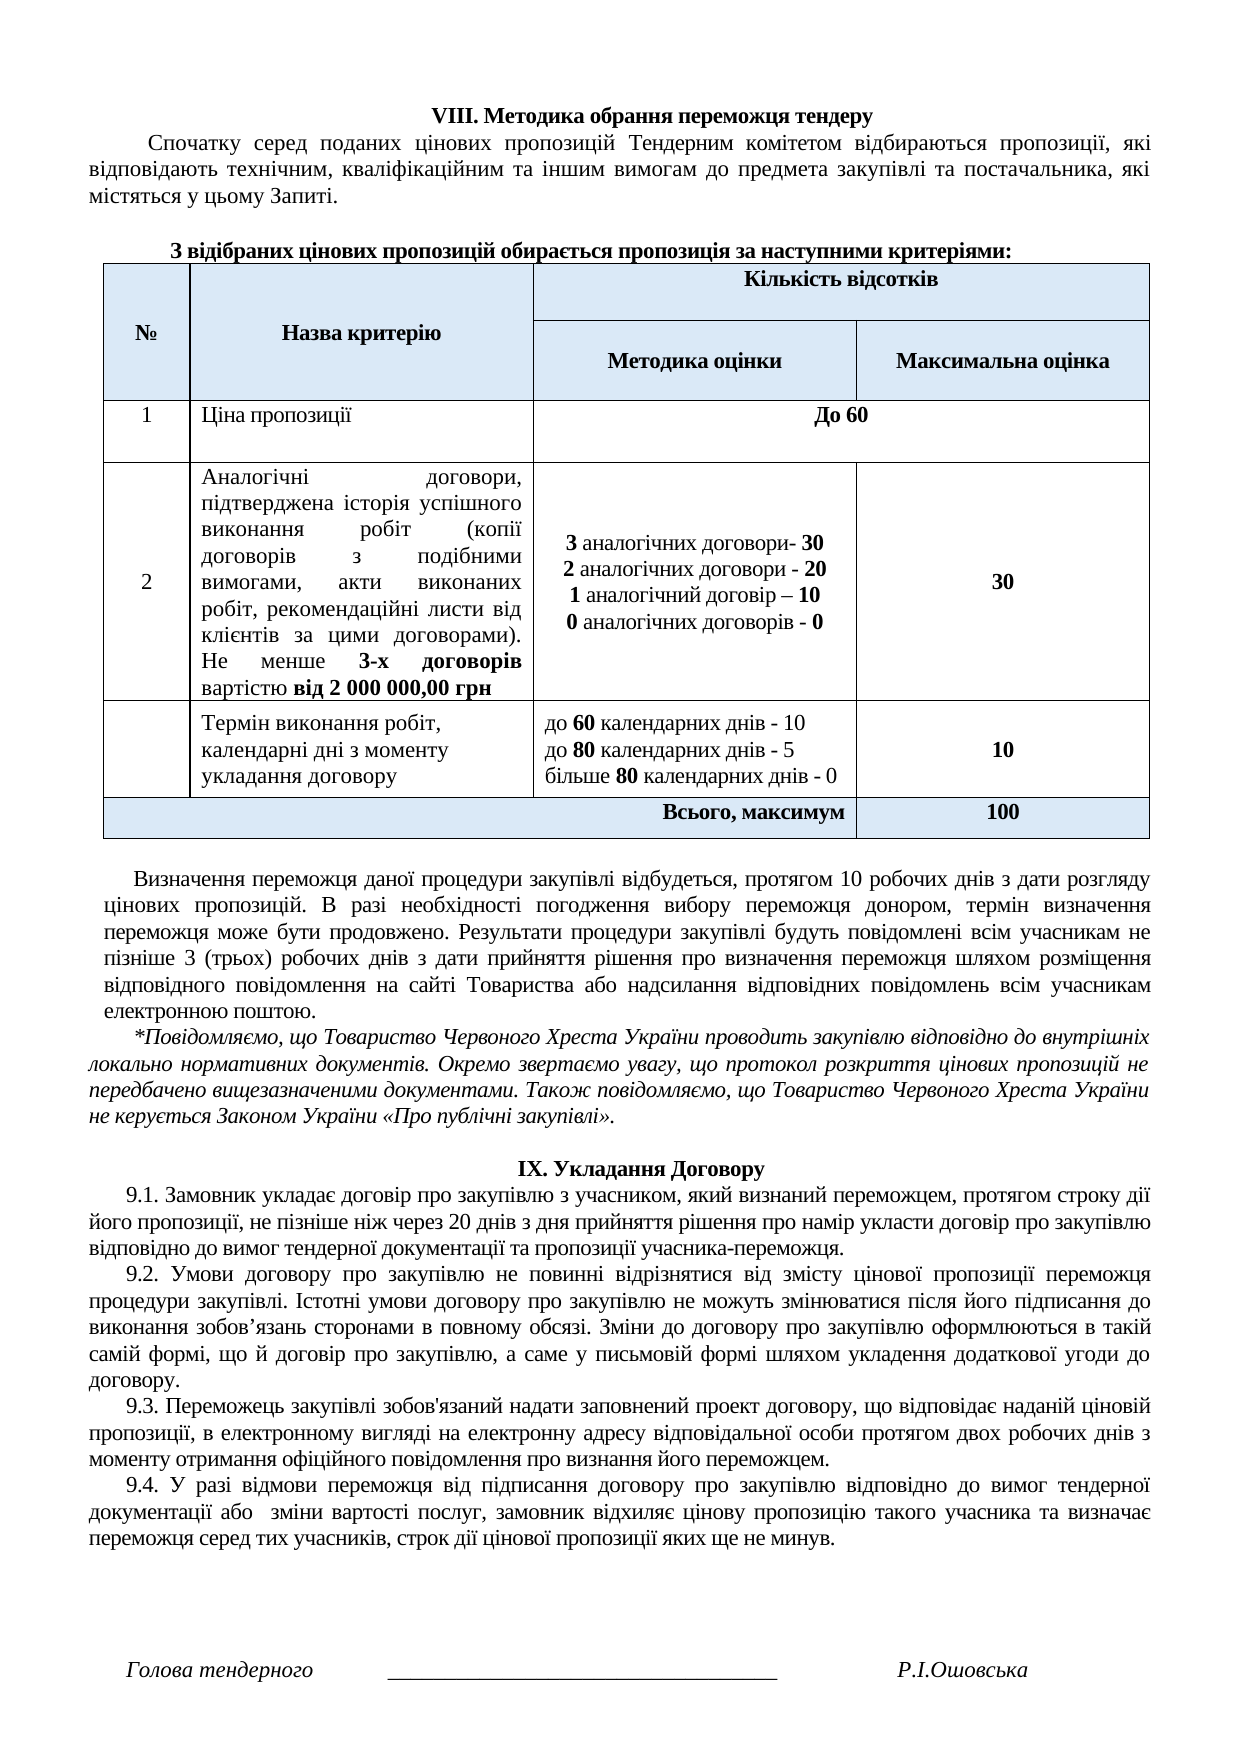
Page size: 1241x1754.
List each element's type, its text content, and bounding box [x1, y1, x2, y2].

table_cell 100 [857, 798, 1149, 838]
text *Повідомляємо, що Товариство Червоного Хреста України проводить закупівлю відповідно до внутрішніх локально нормативних документів. Окремо звертаємо увагу, що протокол розкриття цінових пропозицій не передбачено вищезазначеними документами. Також повідомляємо, що Товариство Червоного Хреста України не керується Законом України «Про публічні закупівлі». [89, 1023, 1152, 1129]
table_cell Ціна пропозиції [191, 401, 533, 462]
table_cell 1 [104, 401, 189, 462]
table_cell 2 [104, 463, 189, 700]
table_cell Методика оцінки [534, 321, 856, 400]
table_cell 30 [857, 463, 1149, 700]
table_cell До 60 [534, 401, 1149, 462]
text З відібраних цінових пропозицій обирається пропозиція за наступними критеріями: [89, 237, 1152, 263]
table_cell 3 аналогічних договори- 30 2 аналогічних договори - 20 1 аналогічний договір – 10 0 аналогічних договорів - 0 [534, 463, 856, 700]
text 9.3. Переможець закупівлі зобов'язаний надати заповнений проект договору, що відповідає наданій ціновій пропозиції, в електронному вигляді на електронну адресу відповідальної особи протягом двох робочих днів з моменту отримання офіційного повідомлення про визнання його переможцем. [89, 1392, 1152, 1471]
table_cell [104, 701, 189, 797]
table_cell Максимальна оцінка [857, 321, 1149, 400]
text 9.2. Умови договору про закупівлю не повинні відрізнятися від змісту цінової пропозиції переможця процедури закупівлі. Істотні умови договору про закупівлю не можуть змінюватися після його підписання до виконання зобов’язань сторонами в повному обсязі. Зміни до договору про закупівлю оформлюються в такій самій формі, що й договір про закупівлю, а саме у письмовій формі шляхом укладення додаткової угоди до договору. [89, 1261, 1152, 1392]
table_cell 10 [857, 701, 1149, 797]
text Визначення переможця даної процедури закупівлі відбудеться, протягом 10 робочих днів з дати розгляду цінових пропозицій. В разі необхідності погодження вибору переможця донором, термін визначення переможця може бути продовжено. Результати процедури закупівлі будуть повідомлені всім учасникам не пізніше 3 (трьох) робочих днів з дати прийняття рішення про визначення переможця шляхом розміщення відповідного повідомлення на сайті Товариства або надсилання відповідних повідомлень всім учасникам електронною поштою. [103, 865, 1152, 1023]
text 9.1. Замовник укладає договір про закупівлю з учасником, який визнаний переможцем, протягом строку дії його пропозиції, не пізніше ніж через 20 днів з дня прийняття рішення про намір укласти договір про закупівлю відповідно до вимог тендерної документації та пропозиції учасника-переможця. [89, 1181, 1152, 1261]
table_header Кількість відсотків [534, 264, 1149, 320]
table_header № [104, 264, 189, 400]
text Спочатку серед поданих цінових пропозицій Тендерним комітетом відбираються пропозиції, які відповідають технічним, кваліфікаційним та іншим вимогам до предмета закупівлі та постачальника, які містяться у цьому Запиті. [89, 129, 1152, 208]
text 9.4. У разі відмови переможця від підписання договору про закупівлю відповідно до вимог тендерної документації або зміни вартості послуг, замовник відхиляє цінову пропозицію такого учасника та визначає переможця серед тих учасників, строк дії цінової пропозиції яких ще не минув. [89, 1471, 1152, 1550]
text IX. Укладання Договору [89, 1155, 1152, 1181]
text Голова тендерного __________________________________ Р.І.Ошовська [89, 1656, 1152, 1682]
table_cell до 60 календарних днів - 10 до 80 календарних днів - 5 більше 80 календарних днів - 0 [534, 701, 856, 797]
table_cell Всього, максимум [104, 798, 856, 838]
table_header Назва критерію [191, 264, 533, 400]
text VIII. Методика обрання переможця тендеру [89, 103, 1152, 129]
table_cell Аналогічні договори, підтверджена історія успішного виконання робіт (копії договорів з подібними вимогами, акти виконаних робіт, рекомендаційні листи від клієнтів за цими договорами). Не менше 3-х договорів вартістю від 2 000 000,00 грн [191, 463, 533, 700]
table_cell Термін виконання робіт, календарні дні з моменту укладання договору [191, 701, 533, 797]
